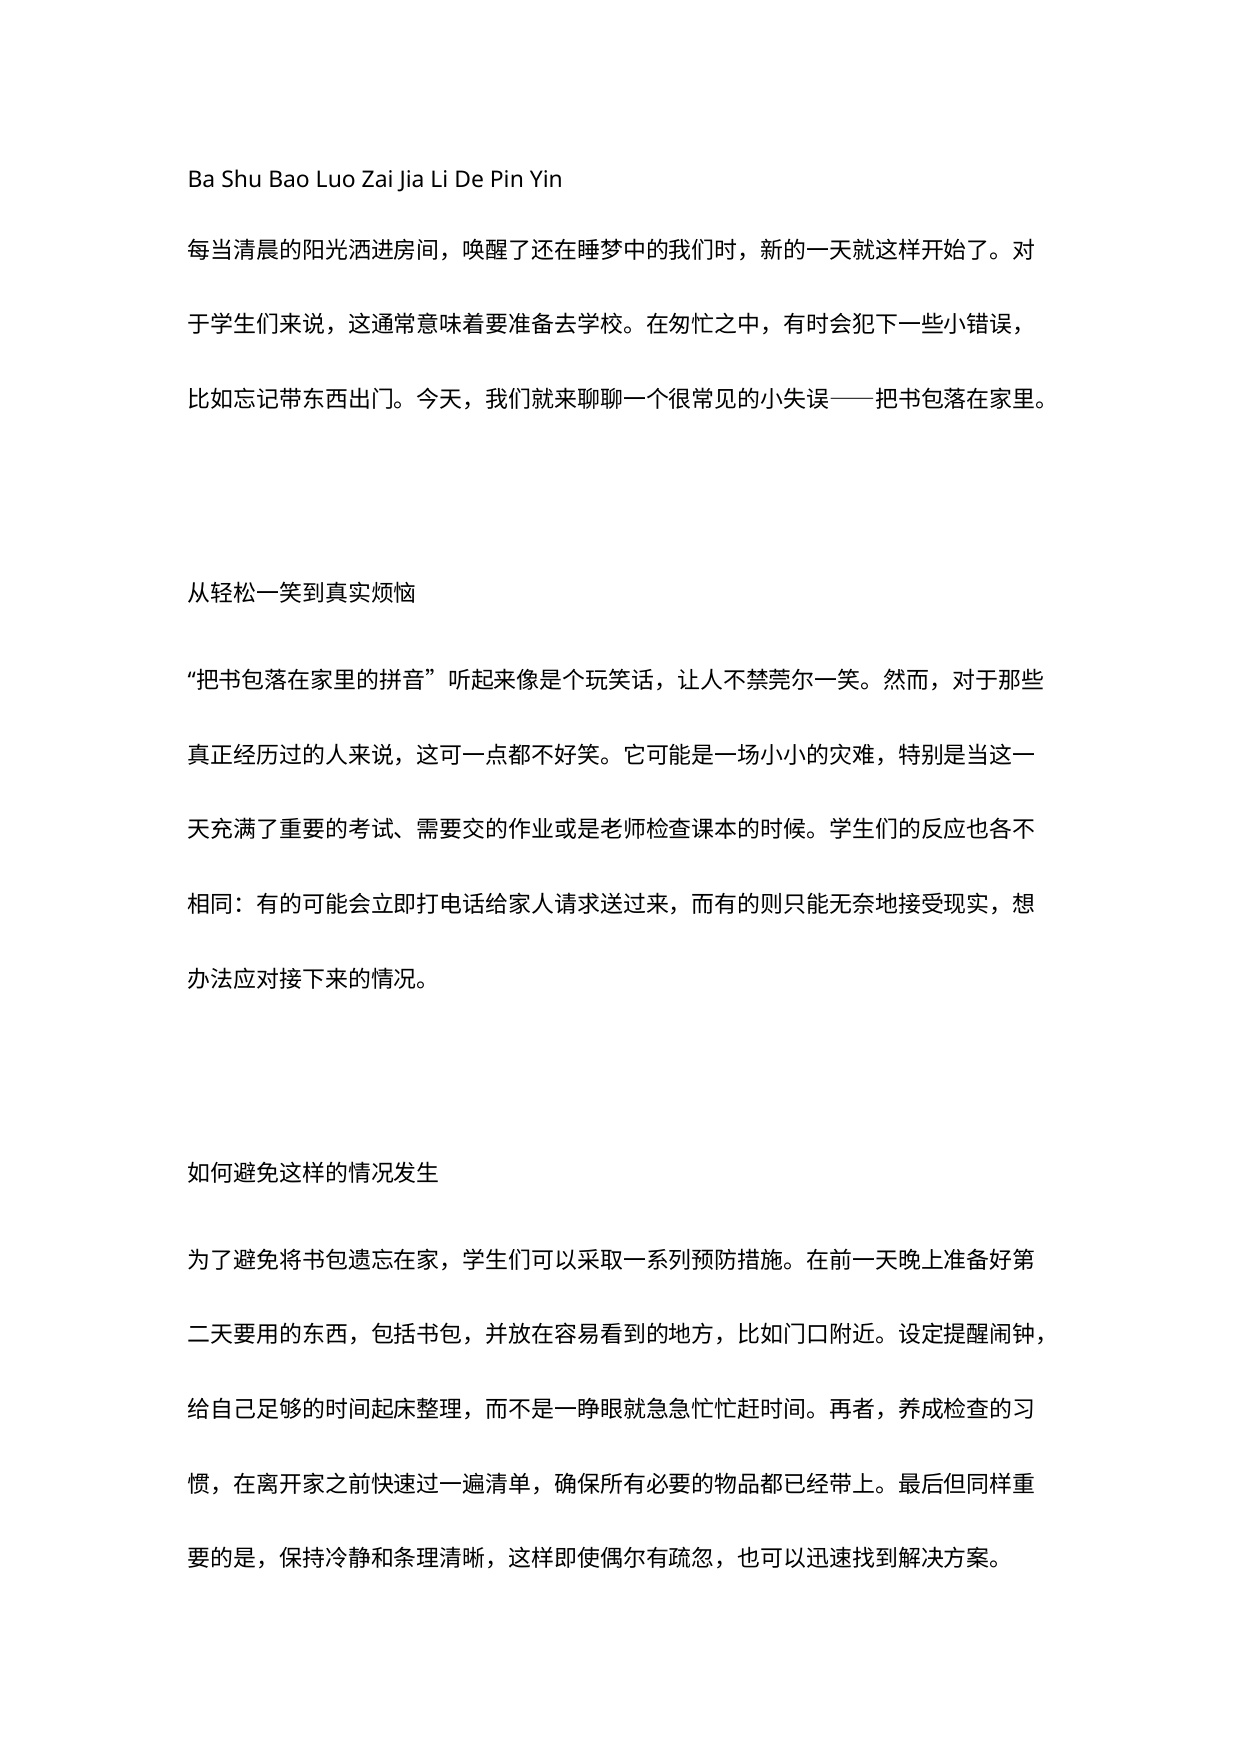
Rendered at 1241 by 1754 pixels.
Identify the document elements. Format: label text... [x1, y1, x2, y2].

text 如何避免这样的情况发生 [187, 1139, 1053, 1204]
text “把书包落在家里的拼音”听起来像是个玩笑话，让人不禁莞尔一笑。然而，对于那些真正经历过的人来说，这可一点都不好笑。它可能是一场小小的灾难，特别是当这一天充满了重要的考试、需要交的作业或是老师检查课本的时候。学生们的反应也各不相同：有的可能会立即打电话给家人请求送过来，而有的则只能无奈地接受现实，想办法应对接下来的情况。 [187, 646, 1053, 1010]
text 从轻松一笑到真实烦恼 [187, 559, 1053, 624]
text 为了避免将书包遗忘在家，学生们可以采取一系列预防措施。在前一天晚上准备好第二天要用的东西，包括书包，并放在容易看到的地方，比如门口附近。设定提醒闹钟，给自己足够的时间起床整理，而不是一睁眼就急急忙忙赶时间。再者，养成检查的习惯，在离开家之前快速过一遍清单，确保所有必要的物品都已经带上。最后但同样重要的是，保持冷静和条理清晰，这样即使偶尔有疏忽，也可以迅速找到解决方案。 [187, 1226, 1053, 1589]
text Ba Shu Bao Luo Zai Jia Li De Pin Yin [187, 162, 1053, 194]
text 每当清晨的阳光洒进房间，唤醒了还在睡梦中的我们时，新的一天就这样开始了。对于学生们来说，这通常意味着要准备去学校。在匆忙之中，有时会犯下一些小错误，比如忘记带东西出门。今天，我们就来聊聊一个很常见的小失误——把书包落在家里。 [187, 216, 1053, 430]
